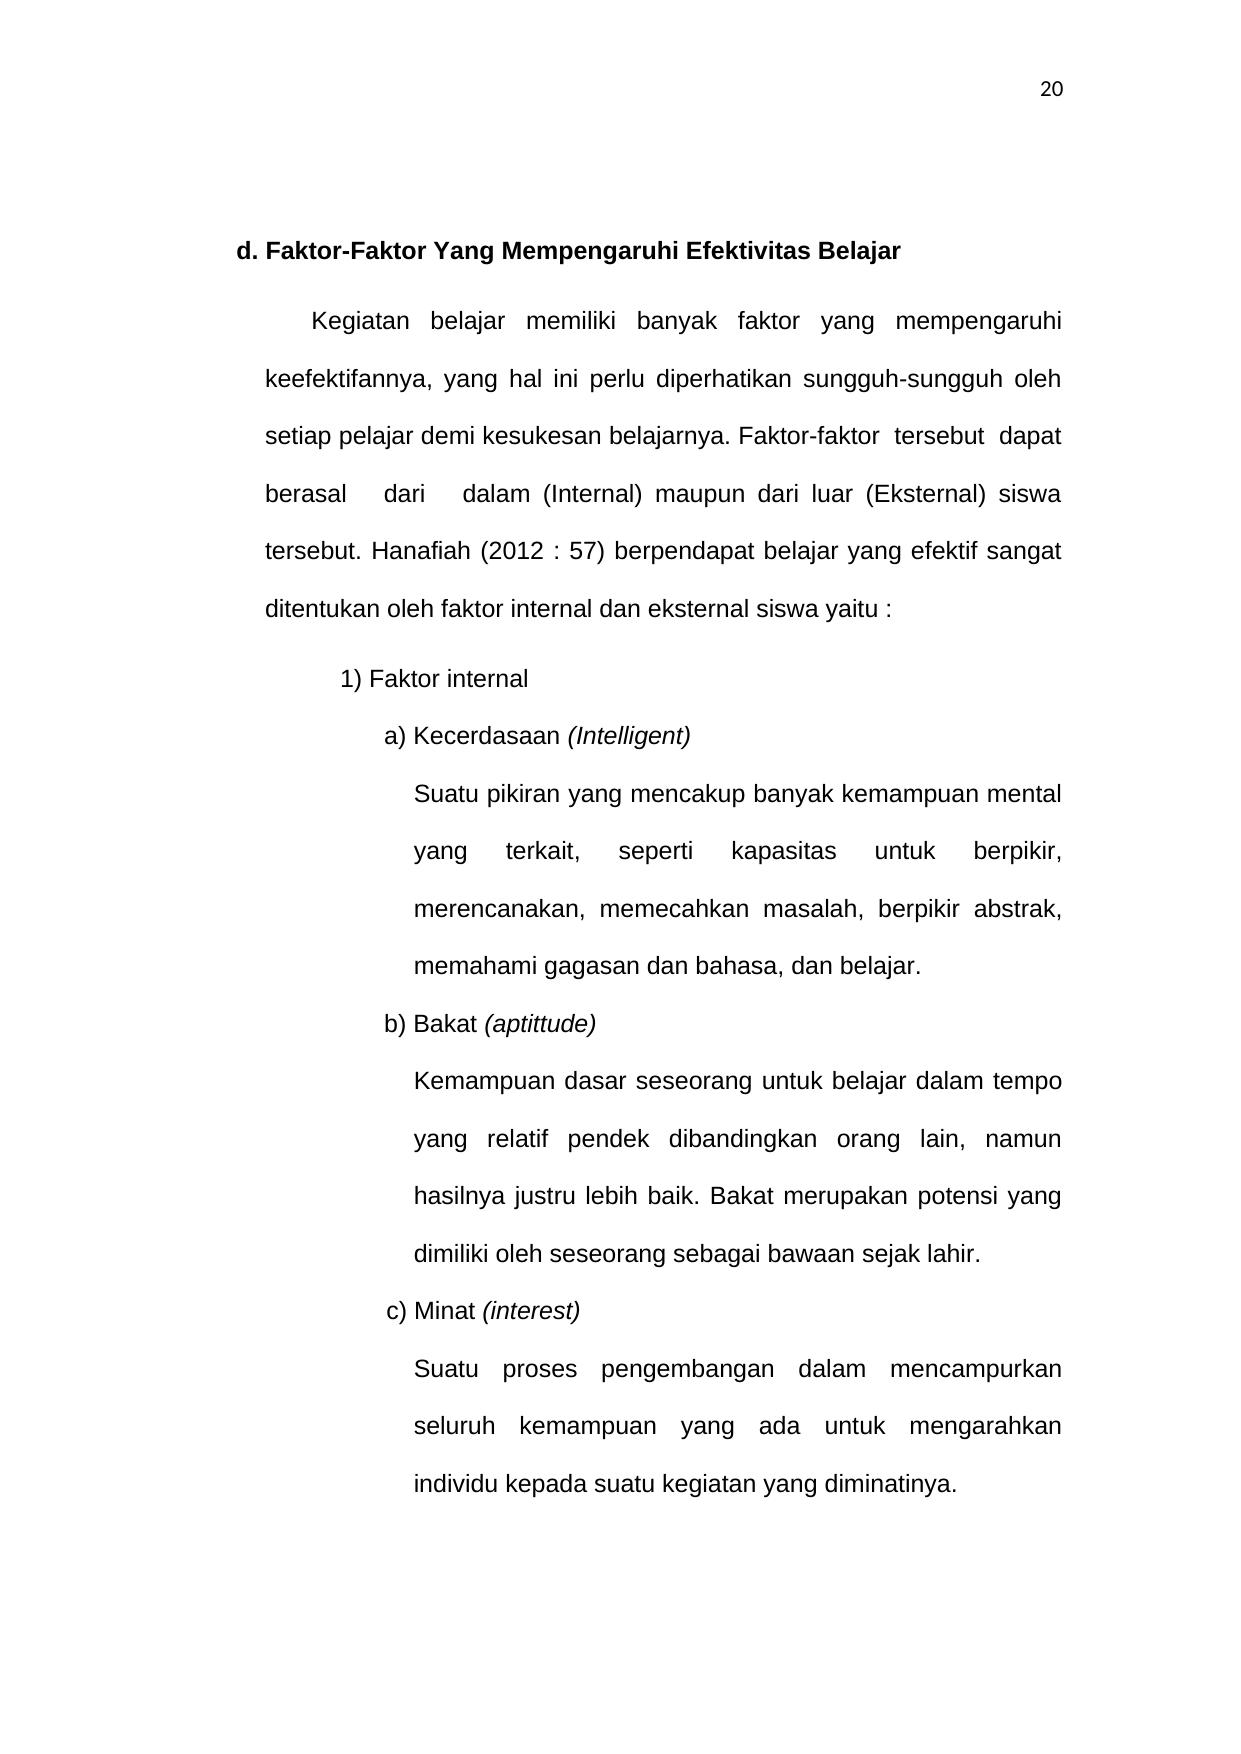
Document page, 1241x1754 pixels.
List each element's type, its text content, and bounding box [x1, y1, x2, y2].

text Kegiatan belajar memiliki banyak faktor yang mempengaruhi keefektifannya, yang hal ini perlu diperhatikan sungguh-sungguh oleh setiap pelajar demi kesukesan belajarnya. Faktor-faktor tersebut dapat berasal dari dalam (Internal) maupun dari luar (Eksternal) siswa tersebut. Hanafiah (2012 : 57) berpendapat belajar yang efektif sangat ditentukan oleh faktor internal dan eksternal siswa yaitu : [265, 306, 1063, 622]
text Kemampuan dasar seseorang untuk belajar dalam tempo yang relatif pendek dibandingkan orang lain, namun hasilnya justru lebih baik. Bakat merupakan potensi yang dimiliki oleh seseorang sebagai bawaan sejak lahir. [413, 1066, 1063, 1267]
text a) Kecerdasaan (Intelligent) [384, 721, 1063, 750]
text Suatu proses pengembangan dalam mencampurkan seluruh kemampuan yang ada untuk mengarahkan individu kepada suatu kegiatan yang diminatinya. [413, 1354, 1063, 1497]
text b) Bakat (aptittude) [384, 1009, 1063, 1037]
text d. Faktor-Faktor Yang Mempengaruhi Efektivitas Belajar [236, 236, 1063, 265]
text 1) Faktor internal [265, 664, 1063, 692]
text Suatu pikiran yang mencakup banyak kemampuan mental yang terkait, seperti kapasitas untuk berpikir, merencanakan, memecahkan masalah, berpikir abstrak, memahami gagasan dan bahasa, dan belajar. [413, 779, 1063, 980]
text c) Minat (interest) [386, 1296, 1063, 1325]
